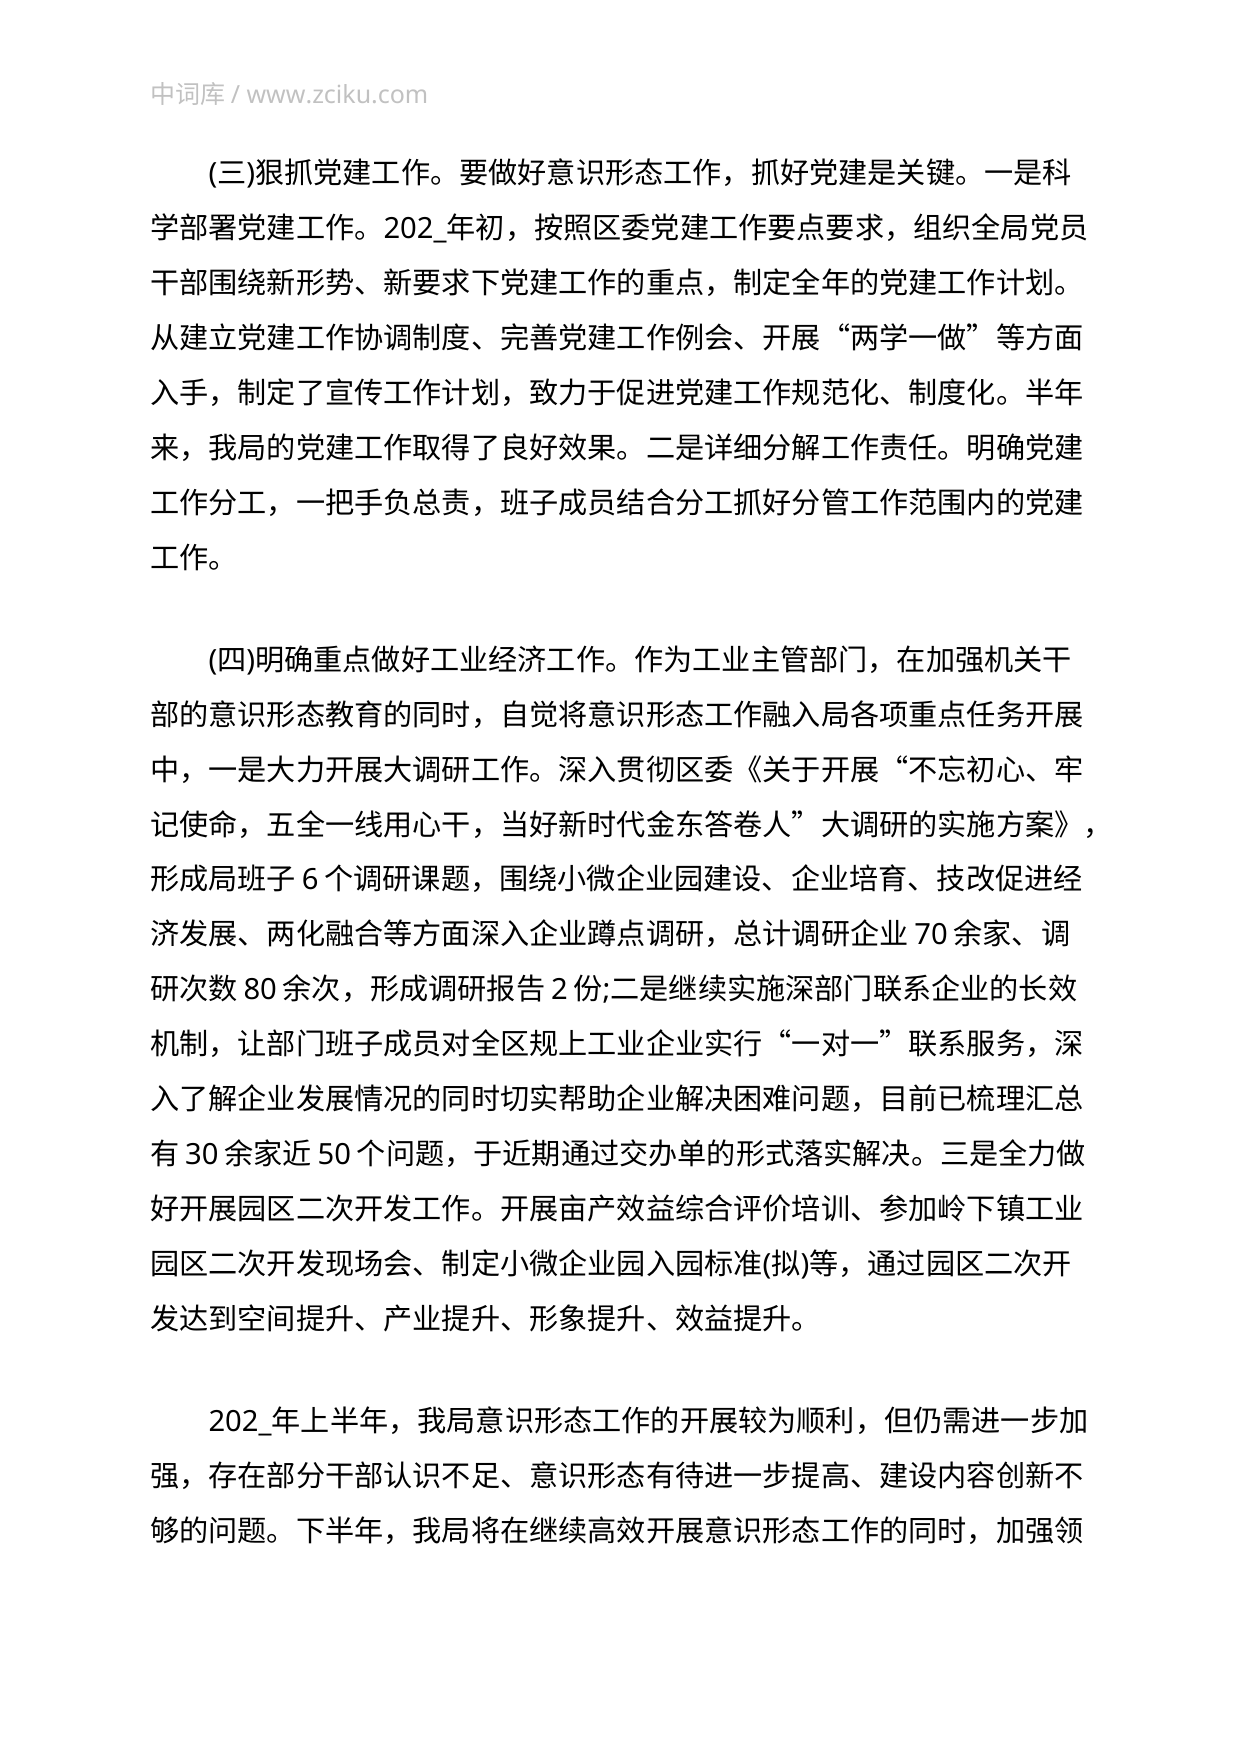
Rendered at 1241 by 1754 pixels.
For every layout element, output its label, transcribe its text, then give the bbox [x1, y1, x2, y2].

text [150, 1397, 1090, 1549]
text (三)狠抓党建工作。要做好意识形态工作，抓好党建是关键。一是科学部署党建工作。202_年初，按照区委党建工作要点要求，组织全局党员干部围绕新形势、新要求下党建工作的重点，制定全年的党建工作计划。从建立党建工作协调制度、完善党建工作例会、开展“两学一做”等方面入手，制定了宣传工作计划，致力于促进党建工作规范化、制度化。半年来，我局的党建工作取得了良好效果。二是详细分解工作责任。明确党建工作分工，一把手负总责，班子成员结合分工抓好分管工作范围内的党建工作。 [150, 150, 1090, 577]
text (四)明确重点做好工业经济工作。作为工业主管部门，在加强机关干部的意识形态教育的同时，自觉将意识形态工作融入局各项重点任务开展中，一是大力开展大调研工作。深入贯彻区委《关于开展“不忘初心、牢记使命，五全一线用心干，当好新时代金东答卷人”大调研的实施方案》，形成局班子6个调研课题，围绕小微企业园建设、企业培育、技改促进经济发展、两化融合等方面深入企业蹲点调研，总计调研企业70余家、调研次数80余次，形成调研报告2份;二是继续实施深部门联系企业的长效机制，让部门班子成员对全区规上工业企业实行“一对一”联系服务，深入了解企业发展情况的同时切实帮助企业解决困难问题，目前已梳理汇总有30余家近50个问题，于近期通过交办单的形式落实解决。三是全力做好开展园区二次开发工作。开展亩产效益综合评价培训、参加岭下镇工业园区二次开发现场会、制定小微企业园入园标准(拟)等，通过园区二次开发达到空间提升、产业提升、形象提升、效益提升。 [150, 636, 1090, 1338]
